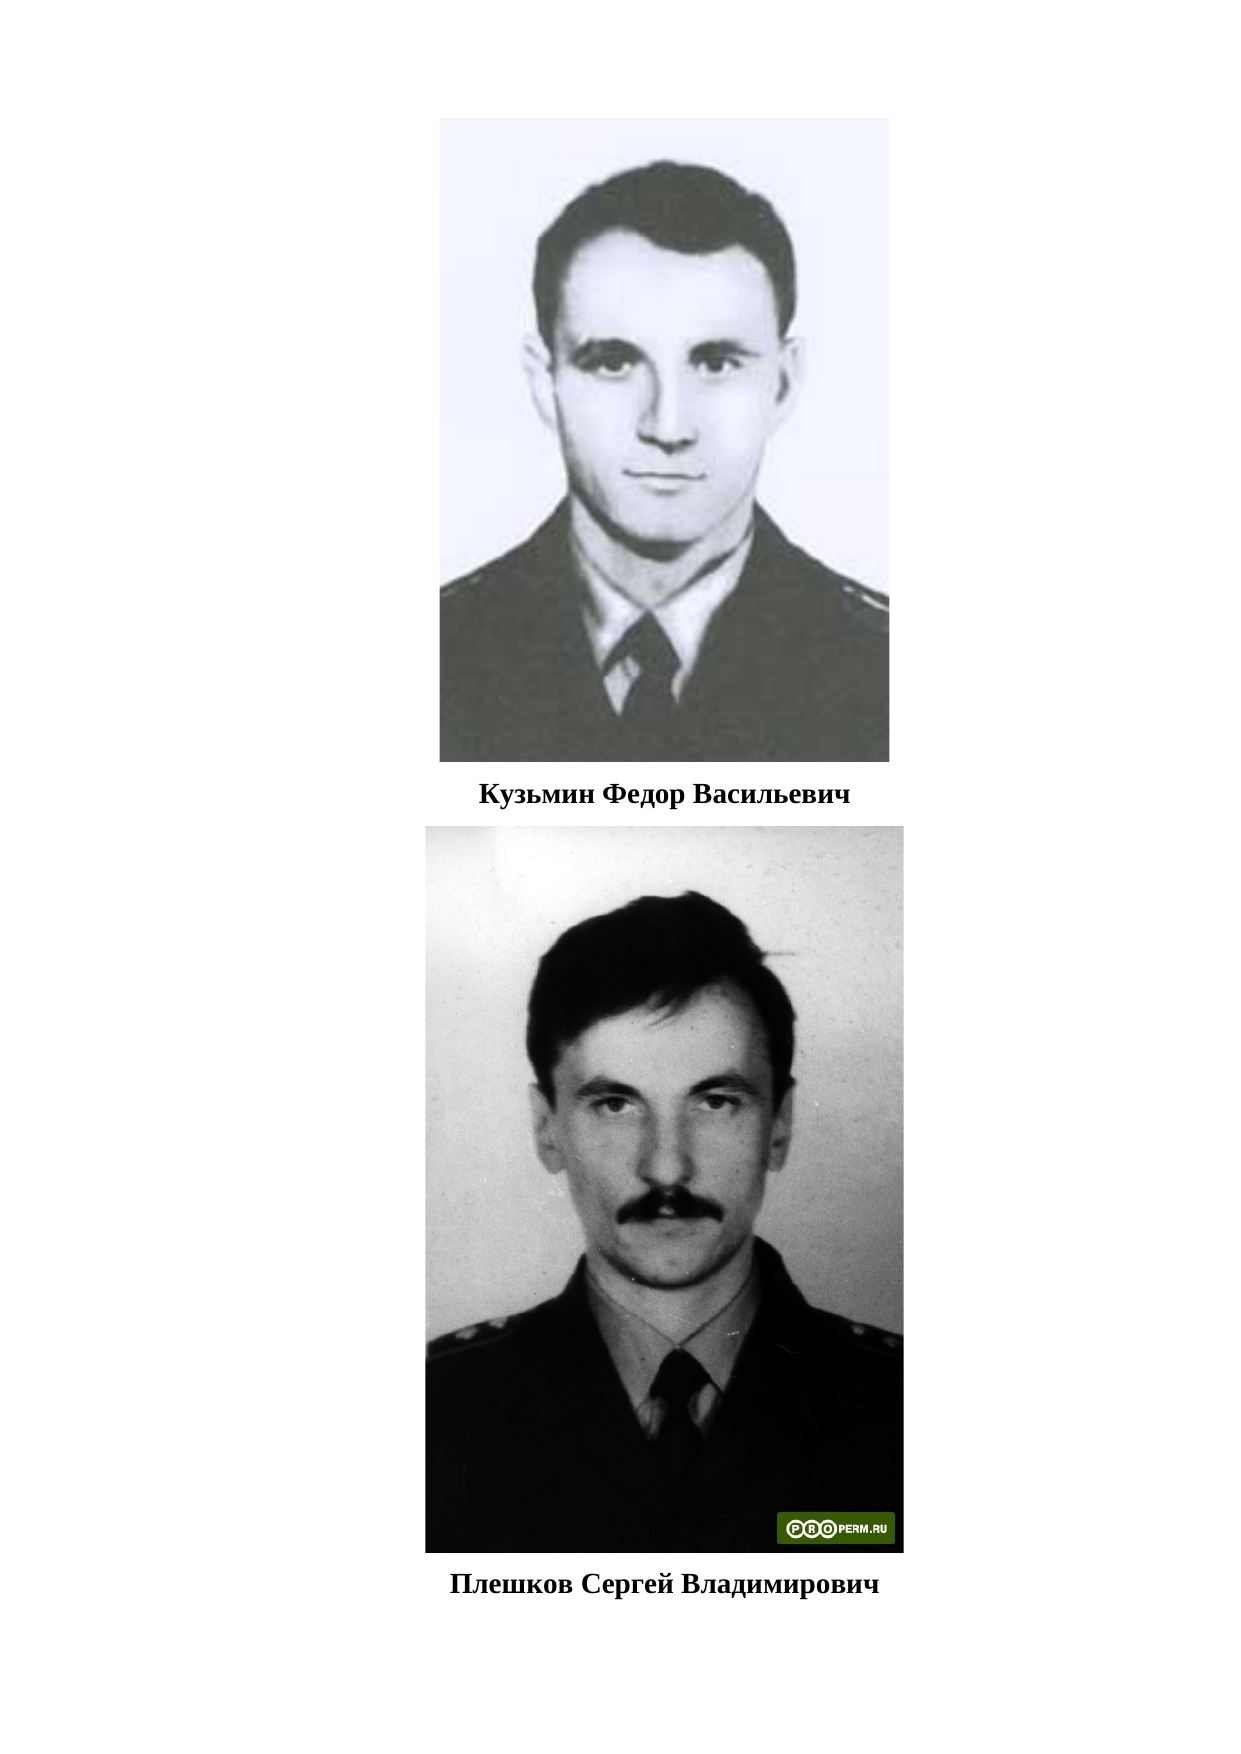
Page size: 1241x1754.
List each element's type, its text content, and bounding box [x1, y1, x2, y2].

picture [425, 826, 904, 1553]
text Кузьмин Федор Васильевич [177, 776, 1152, 809]
text Плешков Сергей Владимирович [177, 1567, 1152, 1600]
picture [439, 118, 890, 762]
